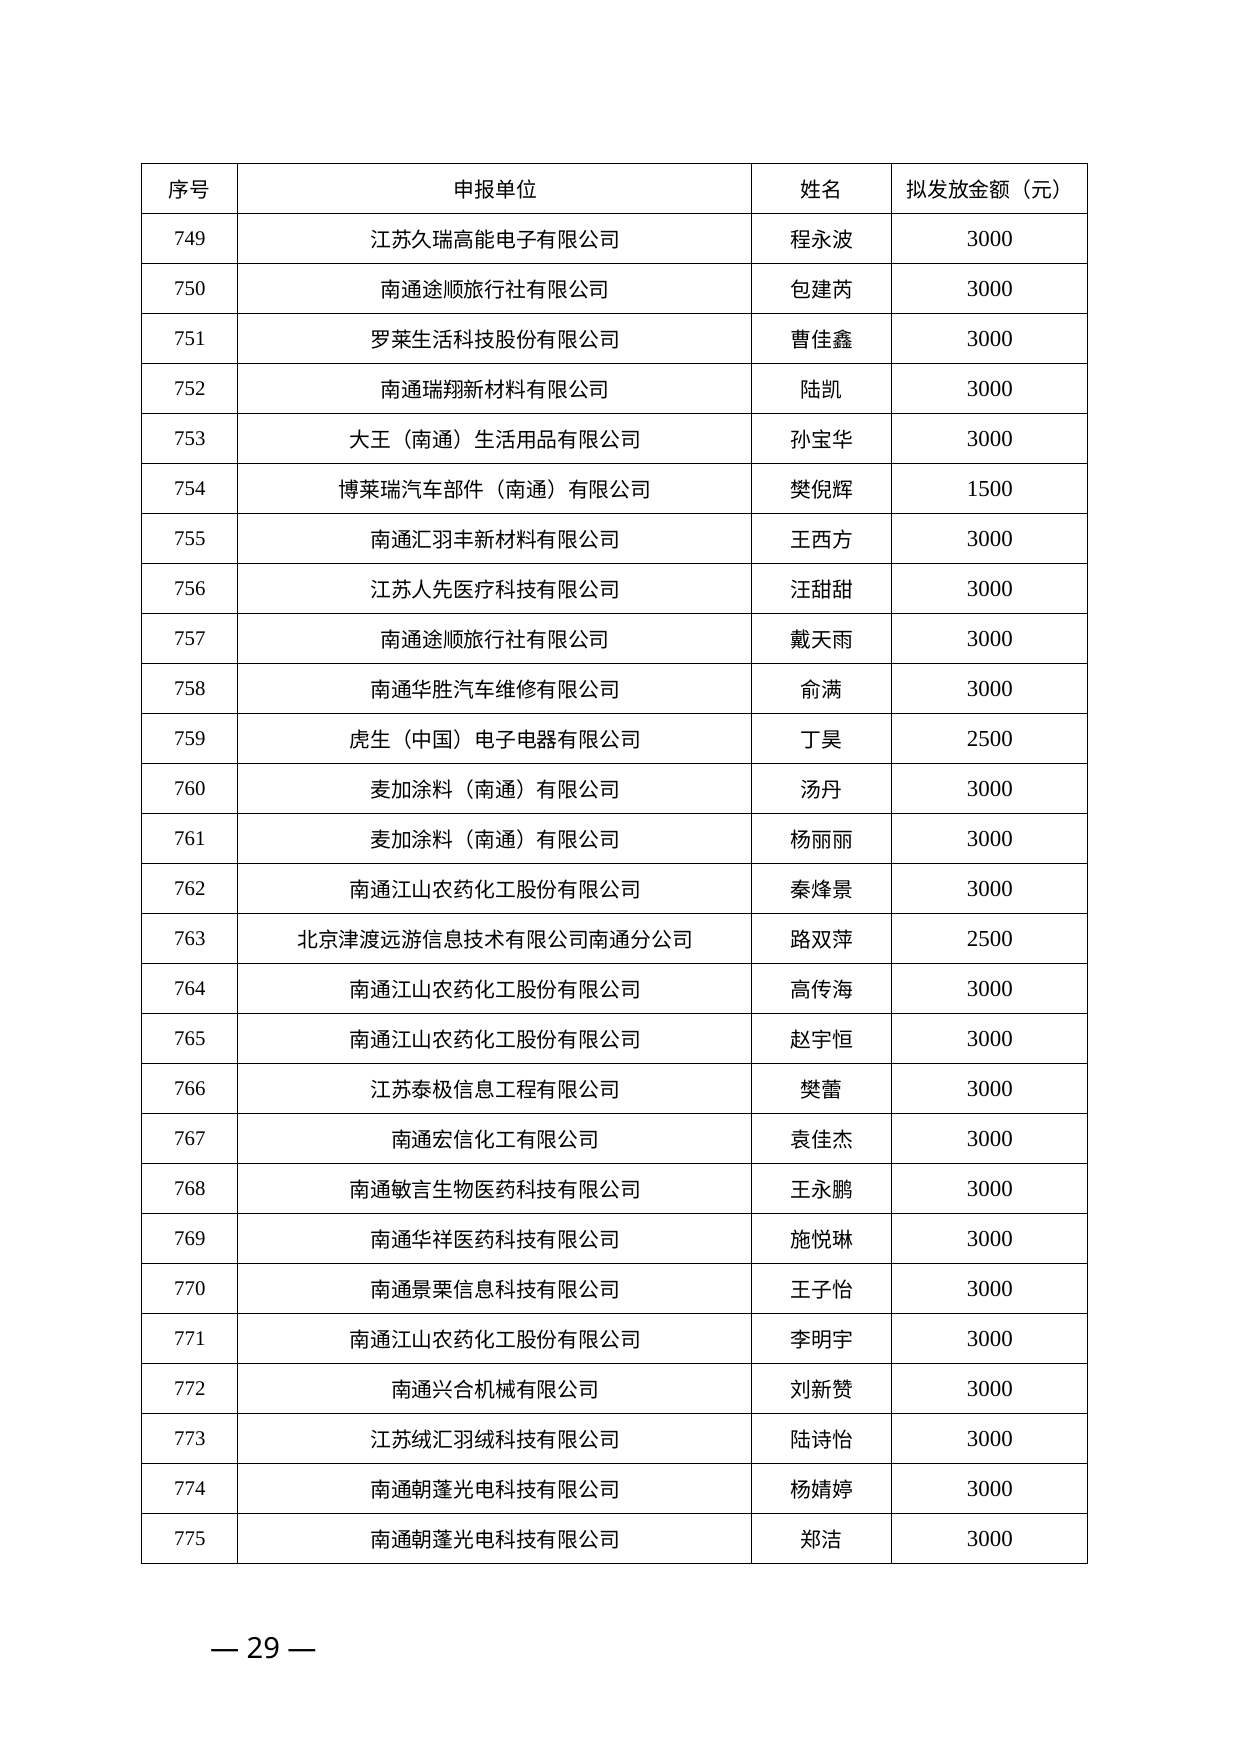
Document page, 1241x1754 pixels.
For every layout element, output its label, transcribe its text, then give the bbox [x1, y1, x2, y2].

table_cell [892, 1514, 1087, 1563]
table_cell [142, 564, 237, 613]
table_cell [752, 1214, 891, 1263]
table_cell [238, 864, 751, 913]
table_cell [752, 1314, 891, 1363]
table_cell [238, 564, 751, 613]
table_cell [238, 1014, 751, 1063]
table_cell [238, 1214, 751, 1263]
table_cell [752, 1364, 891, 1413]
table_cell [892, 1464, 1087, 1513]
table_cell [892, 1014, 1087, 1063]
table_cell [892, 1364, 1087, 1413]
table_header 序号 [142, 164, 237, 213]
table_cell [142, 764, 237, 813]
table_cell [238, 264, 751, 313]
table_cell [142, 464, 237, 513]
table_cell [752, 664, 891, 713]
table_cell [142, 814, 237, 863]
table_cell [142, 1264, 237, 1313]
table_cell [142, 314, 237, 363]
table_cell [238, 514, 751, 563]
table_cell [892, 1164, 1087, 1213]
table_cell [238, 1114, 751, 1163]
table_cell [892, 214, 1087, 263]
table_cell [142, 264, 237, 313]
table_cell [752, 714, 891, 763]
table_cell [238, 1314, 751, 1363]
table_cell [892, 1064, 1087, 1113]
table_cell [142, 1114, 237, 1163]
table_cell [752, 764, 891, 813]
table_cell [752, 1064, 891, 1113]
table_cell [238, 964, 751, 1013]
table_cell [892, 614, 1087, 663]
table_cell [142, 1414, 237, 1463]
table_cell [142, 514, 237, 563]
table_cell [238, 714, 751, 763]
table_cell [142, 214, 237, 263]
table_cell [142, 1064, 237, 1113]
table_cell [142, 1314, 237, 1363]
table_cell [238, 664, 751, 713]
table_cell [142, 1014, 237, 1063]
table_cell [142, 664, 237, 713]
table_header 申报单位 [238, 164, 751, 213]
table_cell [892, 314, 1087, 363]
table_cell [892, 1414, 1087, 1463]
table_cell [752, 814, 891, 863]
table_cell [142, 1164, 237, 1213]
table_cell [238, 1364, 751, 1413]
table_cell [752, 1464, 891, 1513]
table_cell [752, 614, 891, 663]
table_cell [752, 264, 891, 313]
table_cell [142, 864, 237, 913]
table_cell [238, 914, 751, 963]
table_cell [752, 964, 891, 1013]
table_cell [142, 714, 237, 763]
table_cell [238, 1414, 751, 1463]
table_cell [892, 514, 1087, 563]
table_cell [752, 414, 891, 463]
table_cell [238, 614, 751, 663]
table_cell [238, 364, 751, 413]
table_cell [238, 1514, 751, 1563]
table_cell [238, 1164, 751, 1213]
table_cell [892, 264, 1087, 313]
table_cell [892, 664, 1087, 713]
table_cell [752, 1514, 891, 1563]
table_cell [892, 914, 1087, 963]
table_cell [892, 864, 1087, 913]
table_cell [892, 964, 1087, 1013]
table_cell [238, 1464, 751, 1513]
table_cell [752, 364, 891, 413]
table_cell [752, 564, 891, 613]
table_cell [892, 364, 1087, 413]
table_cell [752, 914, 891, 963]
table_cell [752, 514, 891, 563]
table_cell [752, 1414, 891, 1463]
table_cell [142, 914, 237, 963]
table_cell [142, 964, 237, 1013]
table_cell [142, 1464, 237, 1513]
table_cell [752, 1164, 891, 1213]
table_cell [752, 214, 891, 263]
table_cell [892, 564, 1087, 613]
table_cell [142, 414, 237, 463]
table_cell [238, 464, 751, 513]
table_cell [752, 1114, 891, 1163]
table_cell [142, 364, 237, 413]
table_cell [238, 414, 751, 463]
table_header 姓名 [752, 164, 891, 213]
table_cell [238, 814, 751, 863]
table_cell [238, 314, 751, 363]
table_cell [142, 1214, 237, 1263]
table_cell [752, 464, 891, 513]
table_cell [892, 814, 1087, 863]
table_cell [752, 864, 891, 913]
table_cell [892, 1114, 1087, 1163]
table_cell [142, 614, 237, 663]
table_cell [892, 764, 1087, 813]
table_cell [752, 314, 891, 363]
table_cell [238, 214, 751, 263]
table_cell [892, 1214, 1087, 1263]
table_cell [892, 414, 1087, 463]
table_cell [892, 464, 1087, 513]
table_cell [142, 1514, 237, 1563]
table_header 拟发放金额（元） [892, 164, 1087, 213]
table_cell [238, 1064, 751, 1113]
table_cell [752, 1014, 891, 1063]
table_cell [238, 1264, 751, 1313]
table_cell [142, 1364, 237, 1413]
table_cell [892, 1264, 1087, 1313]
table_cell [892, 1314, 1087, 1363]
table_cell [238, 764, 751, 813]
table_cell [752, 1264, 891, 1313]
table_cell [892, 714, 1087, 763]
